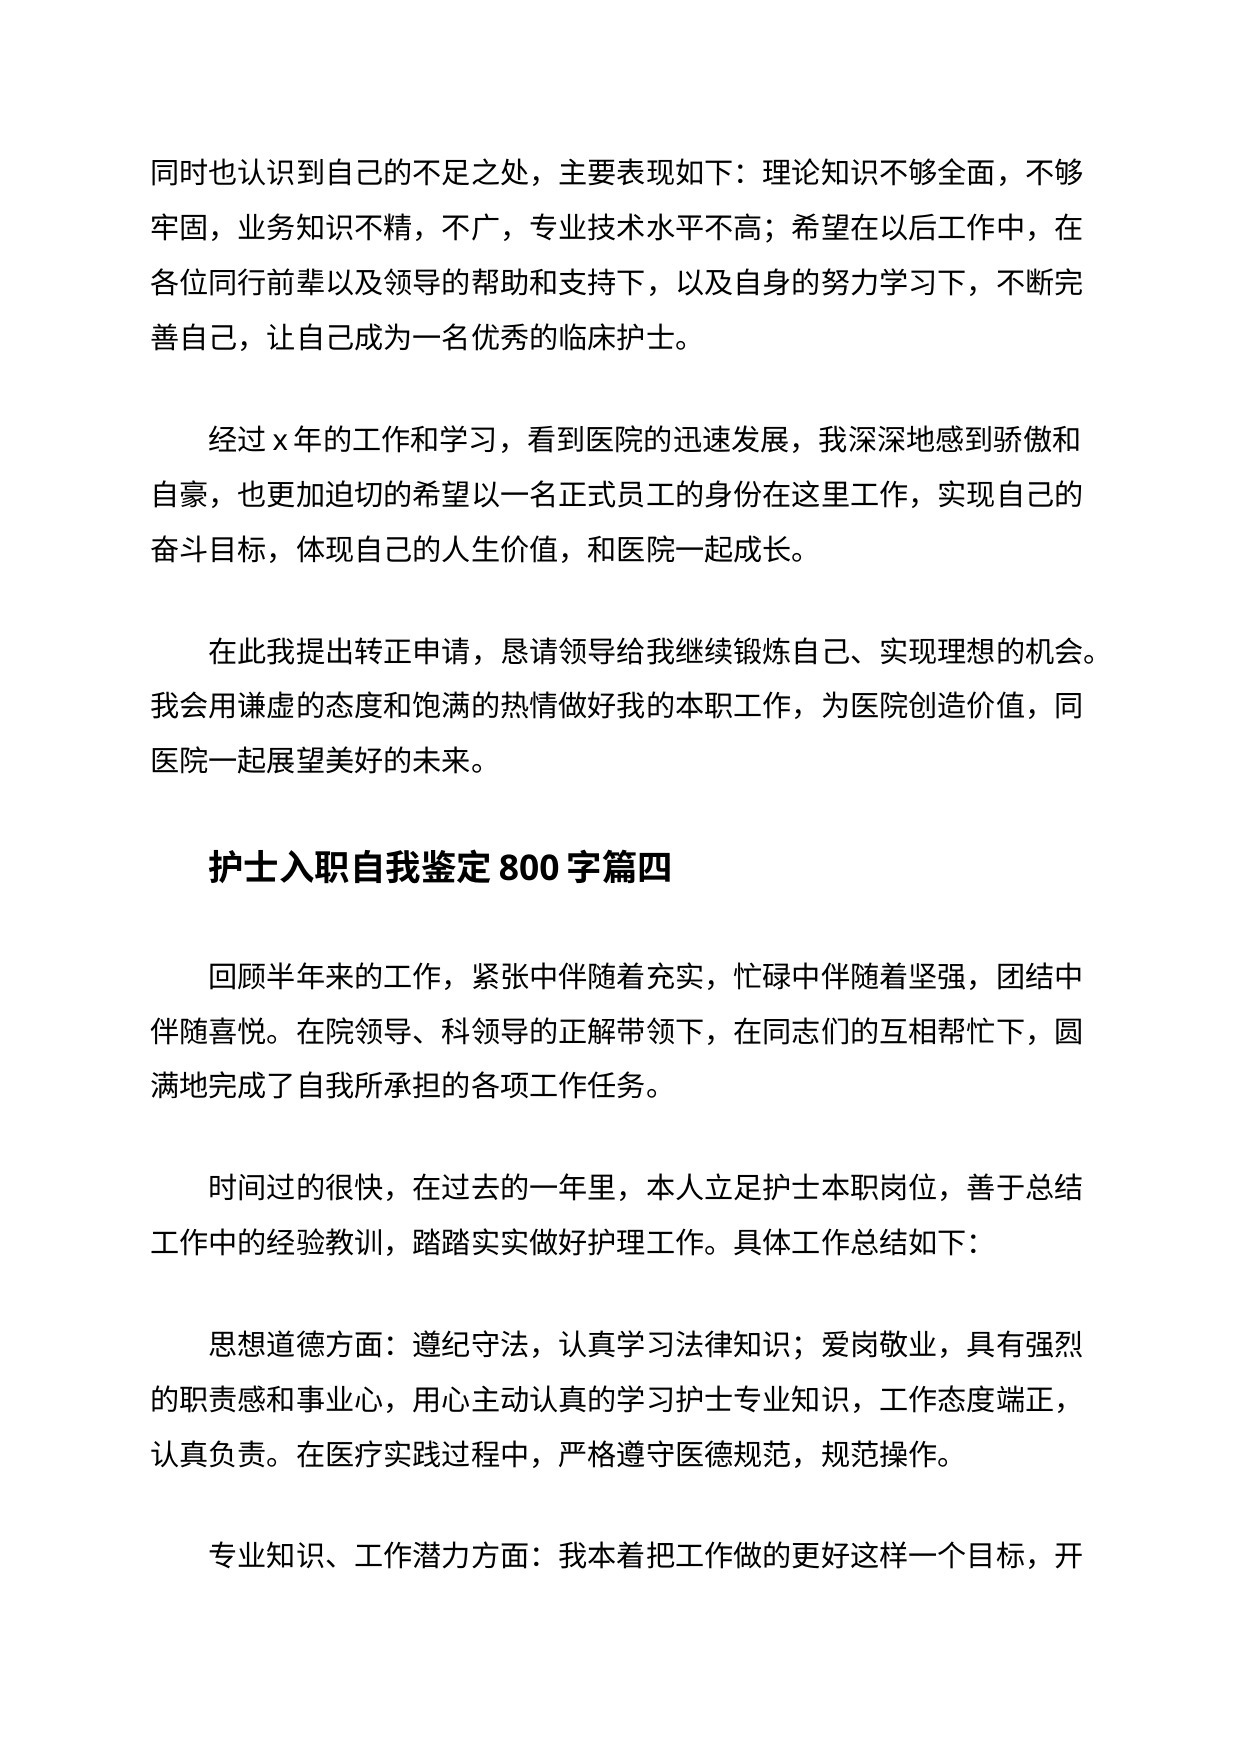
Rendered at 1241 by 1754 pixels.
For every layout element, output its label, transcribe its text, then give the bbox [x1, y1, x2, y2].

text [150, 1533, 1090, 1575]
text 思想道德方面：遵纪守法，认真学习法律知识；爱岗敬业，具有强烈的职责感和事业心，用心主动认真的学习护士专业知识，工作态度端正，认真负责。在医疗实践过程中，严格遵守医德规范，规范操作。 [150, 1321, 1090, 1473]
text 经过x年的工作和学习，看到医院的迅速发展，我深深地感到骄傲和自豪，也更加迫切的希望以一名正式员工的身份在这里工作，实现自己的奋斗目标，体现自己的人生价值，和医院一起成长。 [150, 416, 1090, 569]
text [150, 150, 1090, 357]
text 护士入职自我鉴定800字篇四 [150, 840, 1090, 891]
text 时间过的很快，在过去的一年里，本人立足护士本职岗位，善于总结工作中的经验教训，踏踏实实做好护理工作。具体工作总结如下： [150, 1165, 1090, 1262]
text 回顾半年来的工作，紧张中伴随着充实，忙碌中伴随着坚强，团结中伴随喜悦。在院领导、科领导的正解带领下，在同志们的互相帮忙下，圆满地完成了自我所承担的各项工作任务。 [150, 953, 1090, 1105]
text 在此我提出转正申请，恳请领导给我继续锻炼自己、实现理想的机会。我会用谦虚的态度和饱满的热情做好我的本职工作，为医院创造价值，同医院一起展望美好的未来。 [150, 628, 1090, 780]
